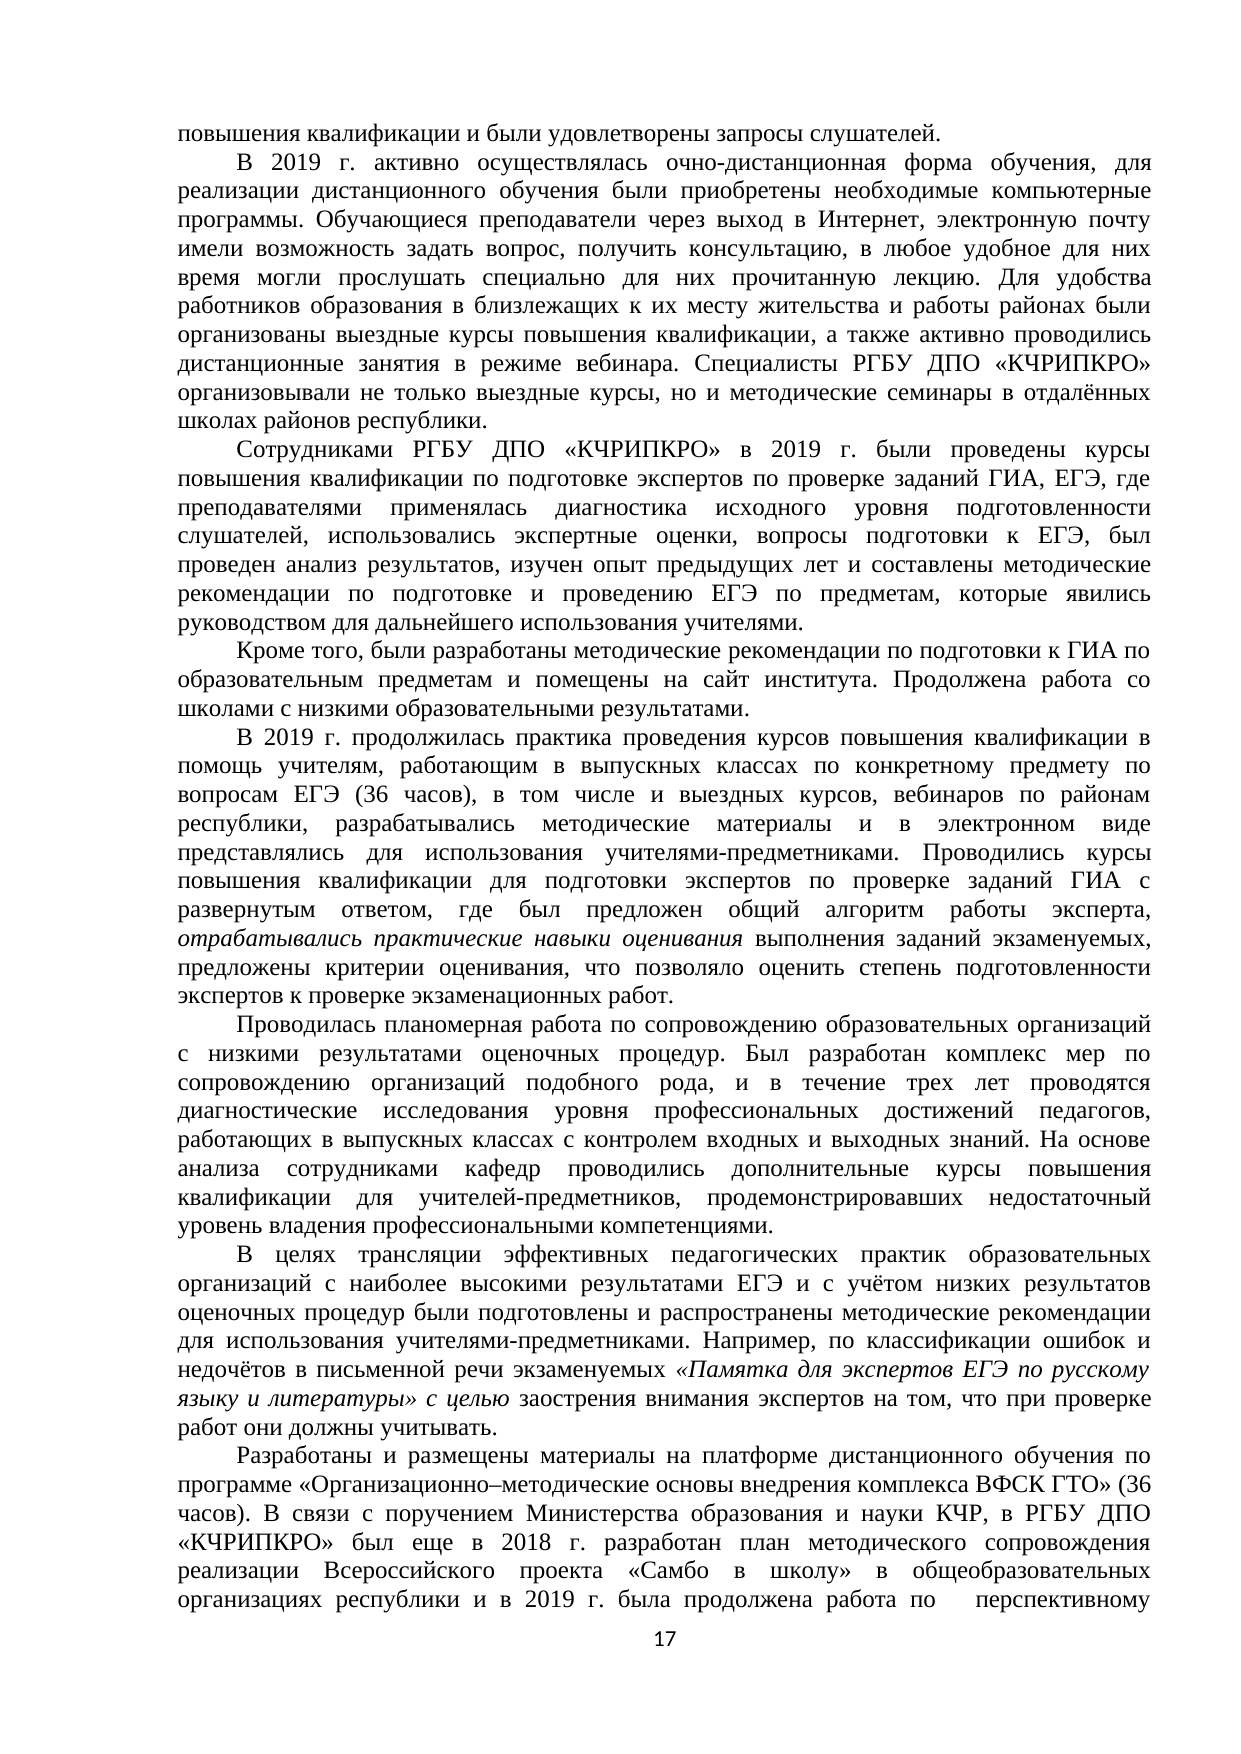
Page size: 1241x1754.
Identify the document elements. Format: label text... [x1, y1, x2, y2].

text Сотрудниками РГБУ ДПО «КЧРИПКРО» в 2019 г. были проведены курсы повышения квалификации по подготовке экспертов по проверке заданий ГИА, ЕГЭ, где преподавателями применялась диагностика исходного уровня подготовленности слушателей, использовались экспертные оценки, вопросы подготовки к ЕГЭ, был проведен анализ результатов, изучен опыт предыдущих лет и составлены методические рекомендации по подготовке и проведению ЕГЭ по предметам, которые явились руководством для дальнейшего использования учителями. [177, 434, 1152, 492]
text В 2019 г. активно осуществлялась очно-дистанционная форма обучения, для реализации дистанционного обучения были приобретены необходимые компьютерные программы. Обучающиеся преподаватели через выход в Интернет, электронную почту имели возможность задать вопрос, получить консультацию, в любое удобное для них время могли прослушать специально для них прочитанную лекцию. Для удобства работников образования в близлежащих к их месту жительства и работы районах были организованы выездные курсы повышения квалификации, а также активно проводились дистанционные занятия в режиме вебинара. Специалисты РГБУ ДПО «КЧРИПКРО» организовывали не только выездные курсы, но и методические семинары в отдалённых школах районов республики. [177, 147, 1152, 434]
list В целях трансляции эффективных педагогических практик образовательных организаций с наиболее высокими результатами ЕГЭ и с учётом низких результатов оценочных процедур были подготовлены и распространены методические рекомендации для использования учителями-предметниками. Например, по классификации ошибок и недочётов в письменной речи экзаменуемых «Памятка для экспертов ЕГЭ по русскому языку и литературы» с целью заострения внимания экспертов на том, что при проверке работ они должны учитывать. [177, 1239, 1152, 1441]
text Проводилась планомерная работа по сопровождению образовательных организаций с низкими результатами оценочных процедур. Был разработан комплекс мер по сопровождению организаций подобного рода, и в течение трех лет проводятся диагностические исследования уровня профессиональных достижений педагогов, работающих в выпускных классах с контролем входных и выходных знаний. На основе анализа сотрудниками кафедр проводились дополнительные курсы повышения квалификации для учителей-предметников, продемонстрировавших недостаточный уровень владения профессиональными компетенциями. [177, 1009, 1152, 1239]
text Кроме того, были разработаны методические рекомендации по подготовки к ГИА по образовательным предметам и помещены на сайт института. Продолжена работа со школами с низкими образовательными результатами. [177, 636, 1152, 722]
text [177, 1441, 1152, 1613]
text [177, 118, 1152, 147]
text Сотрудниками РГБУ ДПО «КЧРИПКРО» в 2019 г. были проведены курсы повышения квалификации по подготовке экспертов по проверке заданий ГИА, ЕГЭ, где преподавателями применялась диагностика исходного уровня подготовленности слушателей, использовались экспертные оценки, вопросы подготовки к ЕГЭ, был проведен анализ результатов, изучен опыт предыдущих лет и составлены методические рекомендации по подготовке и проведению ЕГЭ по предметам, которые явились руководством для дальнейшего использования учителями. [177, 549, 1152, 636]
text В 2019 г. продолжилась практика проведения курсов повышения квалификации в помощь учителям, работающим в выпускных классах по конкретному предмету по вопросам ЕГЭ (36 часов), в том числе и выездных курсов, вебинаров по районам республики, разрабатывались методические материалы и в электронном виде представлялись для использования учителями-предметниками. Проводились курсы повышения квалификации для подготовки экспертов по проверке заданий ГИА с развернутым ответом, где был предложен общий алгоритм работы эксперта, отрабатывались практические навыки оценивания выполнения заданий экзаменуемых, предложены критерии оценивания, что позволяло оценить степень подготовленности экспертов к проверке экзаменационных работ. [177, 722, 1152, 1009]
